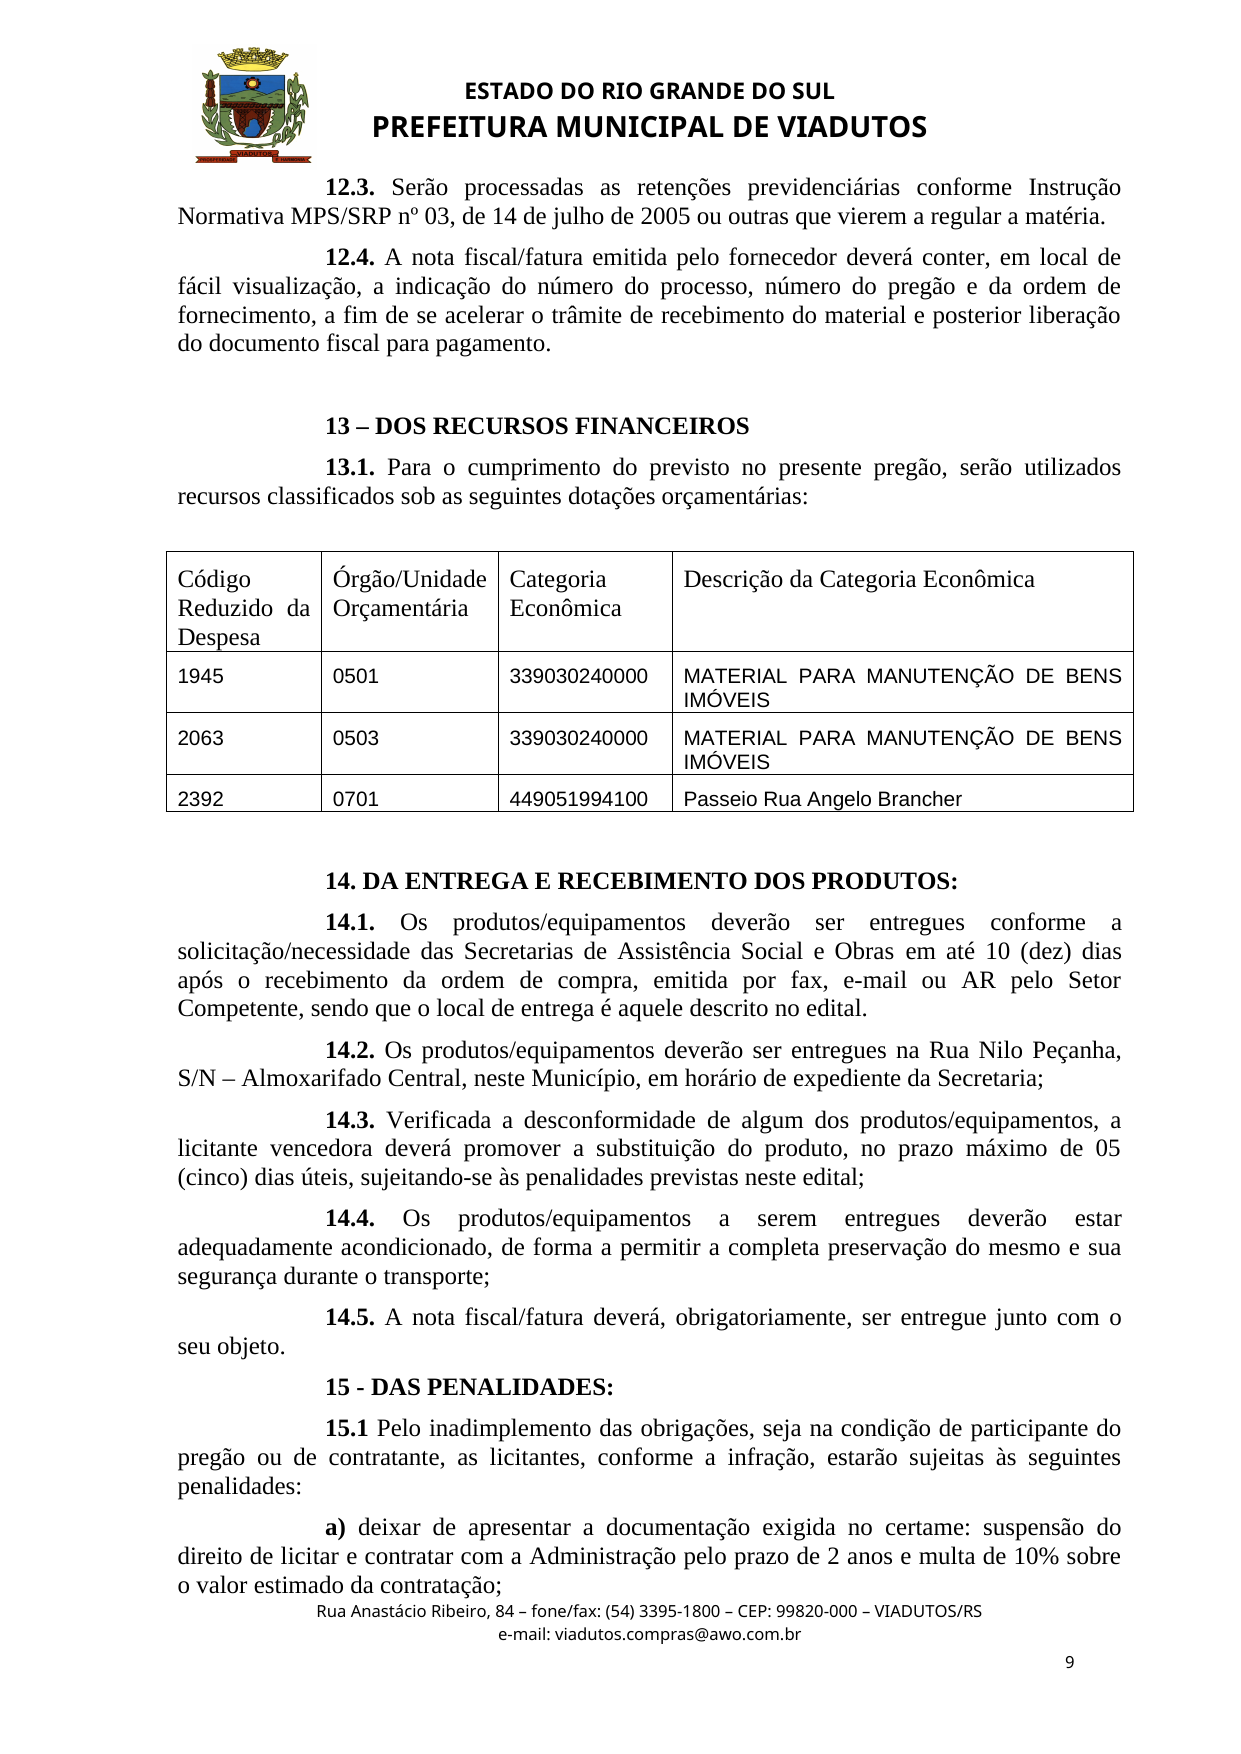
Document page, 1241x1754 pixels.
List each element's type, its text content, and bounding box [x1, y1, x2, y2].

text 12.4. A nota fiscal/fatura emitida pelo fornecedor deverá conter, em local de fácil visualização, a indicação do número do processo, número do pregão e da ordem de fornecimento, a fim de se acelerar o trâmite de recebimento do material e posterior liberação do documento fiscal para pagamento. [177, 242, 1122, 357]
table_cell 339030240000 [499, 713, 672, 774]
picture [191, 44, 317, 170]
text 14.3. Verificada a desconformidade de algum dos produtos/equipamentos, a licitante vencedora deverá promover a substituição do produto, no prazo máximo de 05 (cinco) dias úteis, sujeitando-se às penalidades previstas neste edital; [177, 1105, 1122, 1191]
table_cell 2063 [167, 713, 321, 774]
text 13 – DOS RECURSOS FINANCEIROS [177, 411, 1122, 440]
table_cell 0503 [322, 713, 498, 774]
text 12.3. Serão processadas as retenções previdenciárias conforme Instrução Normativa MPS/SRP nº 03, de 14 de julho de 2005 ou outras que vierem a regular a matéria. [177, 172, 1122, 230]
table_header Código Reduzido da Despesa [167, 552, 321, 651]
text 15.1 Pelo inadimplemento das obrigações, seja na condição de participante do pregão ou de contratante, as licitantes, conforme a infração, estarão sujeitas às seguintes penalidades: [177, 1413, 1122, 1500]
text 13.1. Para o cumprimento do previsto no presente pregão, serão utilizados recursos classificados sob as seguintes dotações orçamentárias: [177, 452, 1122, 510]
text 14.1. Os produtos/equipamentos deverão ser entregues conforme a solicitação/necessidade das Secretarias de Assistência Social e Obras em até 10 (dez) dias após o recebimento da ordem de compra, emitida por fax, e-mail ou AR pelo Setor Competente, sendo que o local de entrega é aquele descrito no edital. [177, 907, 1122, 1022]
table_cell 339030240000 [499, 652, 672, 712]
text 14.2. Os produtos/equipamentos deverão ser entregues na Rua Nilo Peçanha, S/N – Almoxarifado Central, neste Município, em horário de expediente da Secretaria; [177, 1035, 1122, 1092]
table_cell 0701 [322, 775, 498, 811]
table_cell MATERIAL PARA MANUTENÇÃO DE BENS IMÓVEIS [673, 713, 1133, 774]
table_header Categoria Econômica [499, 552, 672, 651]
table_cell 1945 [167, 652, 321, 712]
table_cell Passeio Rua Angelo Brancher [673, 775, 1133, 811]
text 15 - DAS PENALIDADES: [177, 1372, 1122, 1401]
text a) deixar de apresentar a documentação exigida no certame: suspensão do direito de licitar e contratar com a Administração pelo prazo de 2 anos e multa de 10% sobre o valor estimado da contratação; [177, 1512, 1122, 1598]
table_cell 0501 [322, 652, 498, 712]
text 14.4. Os produtos/equipamentos a serem entregues deverão estar adequadamente acondicionado, de forma a permitir a completa preservação do mesmo e sua segurança durante o transporte; [177, 1203, 1122, 1290]
table_cell MATERIAL PARA MANUTENÇÃO DE BENS IMÓVEIS [673, 652, 1133, 712]
text 14. DA ENTREGA E RECEBIMENTO DOS PRODUTOS: [177, 866, 1122, 895]
table_header Descrição da Categoria Econômica [673, 552, 1133, 651]
table_header Órgão/Unidade Orçamentária [322, 552, 498, 651]
text 14.5. A nota fiscal/fatura deverá, obrigatoriamente, ser entregue junto com o seu objeto. [177, 1302, 1122, 1360]
table_cell 2392 [167, 775, 321, 811]
table_cell 449051994100 [499, 775, 672, 811]
